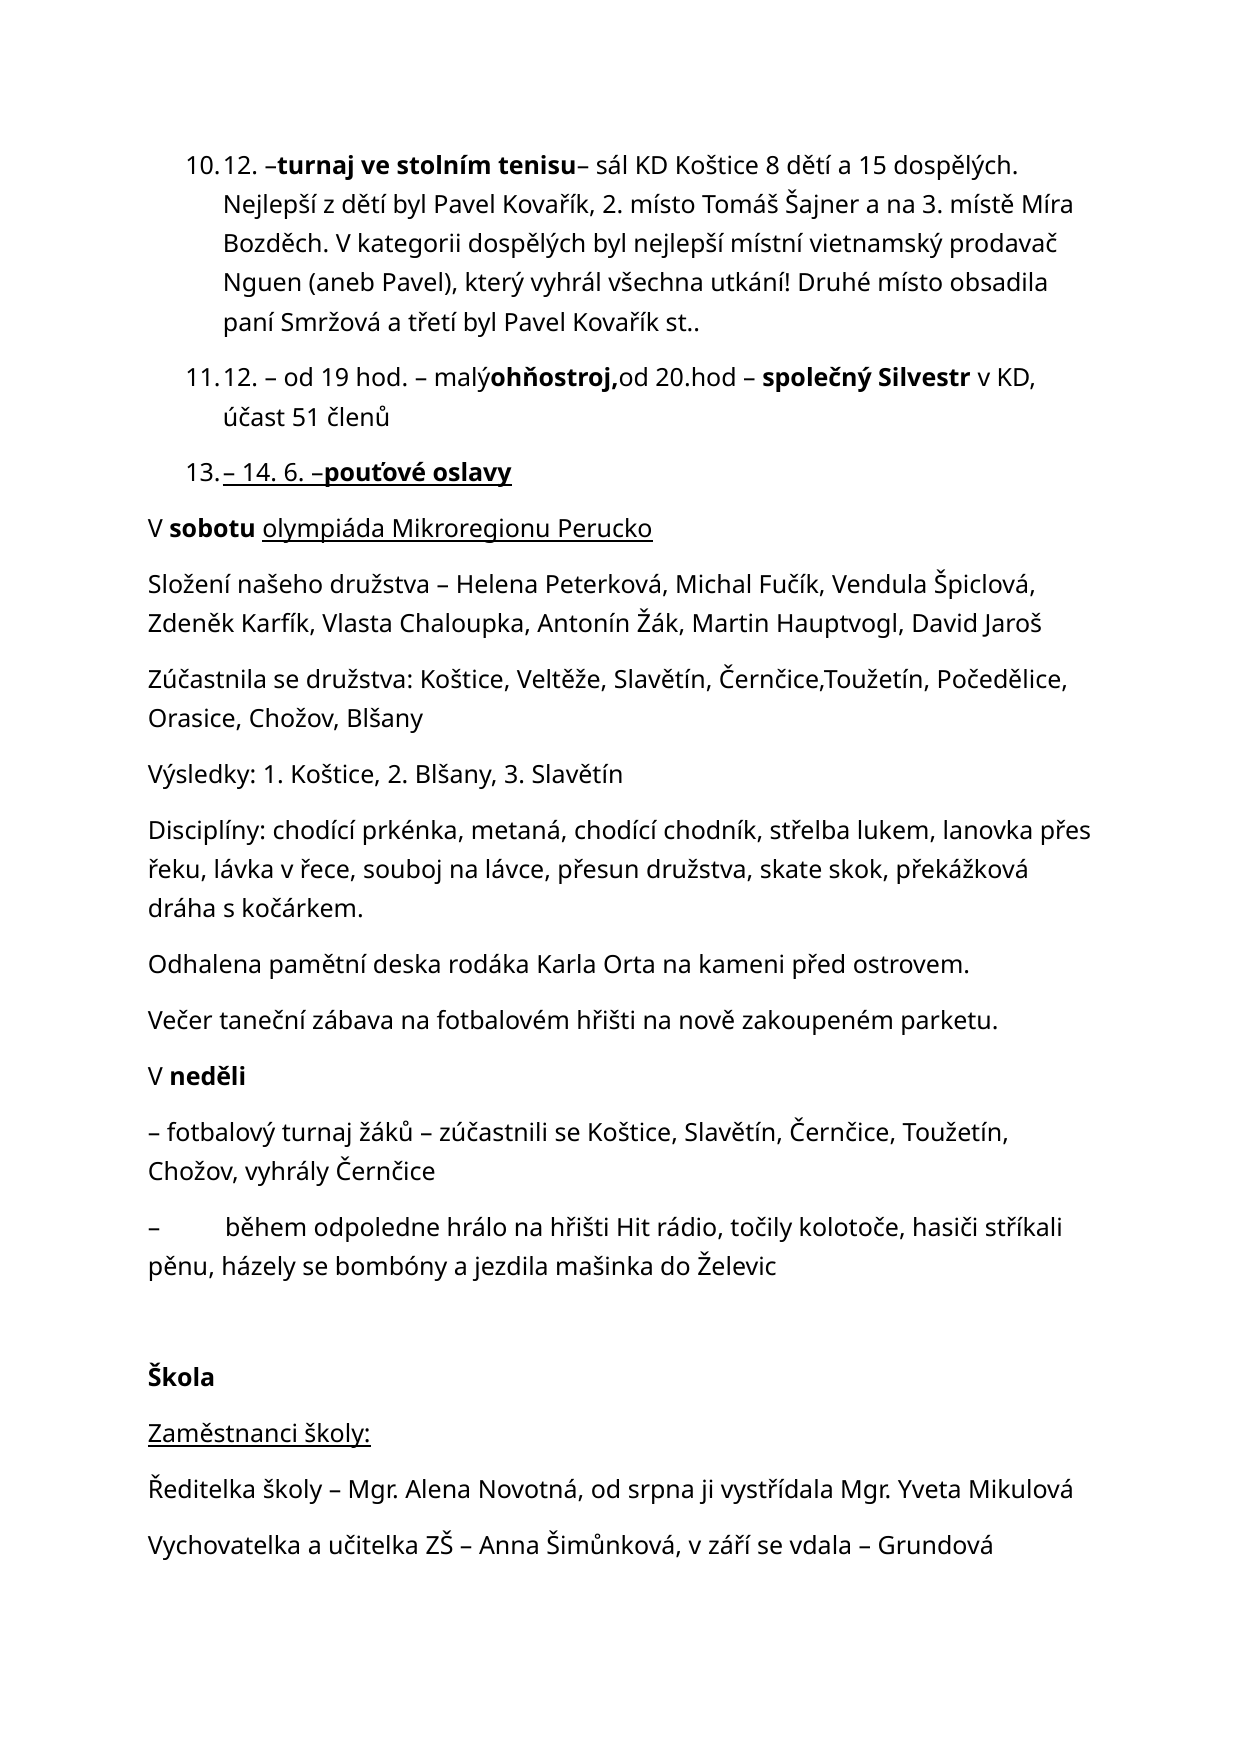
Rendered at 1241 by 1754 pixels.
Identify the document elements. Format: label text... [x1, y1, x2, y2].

text Vychovatelka a učitelka ZŠ – Anna Šimůnková, v září se vdala – Grundová [148, 1528, 1093, 1562]
text Odhalena pamětní deska rodáka Karla Orta na kameni před ostrovem. [148, 947, 1093, 981]
text Zaměstnanci školy: [148, 1416, 1093, 1450]
text Složení našeho družstva – Helena Peterková, Michal Fučík, Vendula Špiclová, Zdeněk Karfík, Vlasta Chaloupka, Antonín Žák, Martin Hauptvogl, David Jaroš [148, 567, 1093, 640]
list 12. – od 19 hod. – malýohňostroj,od 20.hod – společný Silvestr v KD, účast 51 členů [185, 360, 1093, 433]
text – během odpoledne hrálo na hřišti Hit rádio, točily kolotoče, hasiči stříkali pěnu, házely se bombóny a jezdila mašinka do Želevic [148, 1209, 1093, 1282]
text V neděli [148, 1058, 1093, 1092]
text V sobotu olympiáda Mikroregionu Perucko [148, 511, 1093, 545]
text Disciplíny: chodící prkénka, metaná, chodící chodník, střelba lukem, lanovka přes řeku, lávka v řece, souboj na lávce, přesun družstva, skate skok, překážková dráha s kočárkem. [148, 813, 1093, 925]
text – fotbalový turnaj žáků – zúčastnili se Koštice, Slavětín, Černčice, Toužetín, Chožov, vyhrály Černčice [148, 1114, 1093, 1187]
text Ředitelka školy – Mgr. Alena Novotná, od srpna ji vystřídala Mgr. Yveta Mikulová [148, 1472, 1093, 1506]
text Výsledky: 1. Koštice, 2. Blšany, 3. Slavětín [148, 757, 1093, 791]
list – 14. 6. –pouťové oslavy [185, 455, 1093, 489]
text Zúčastnila se družstva: Koštice, Veltěže, Slavětín, Černčice,Toužetín, Počedělice, Orasice, Chožov, Blšany [148, 662, 1093, 735]
text Večer taneční zábava na fotbalovém hřišti na nově zakoupeném parketu. [148, 1003, 1093, 1037]
text Škola [148, 1360, 1093, 1394]
list 12. –turnaj ve stolním tenisu– sál KD Koštice 8 dětí a 15 dospělých. Nejlepší z dětí byl Pavel Kovařík, 2. místo Tomáš Šajner a na 3. místě Míra Bozděch. V kategorii dospělých byl nejlepší místní vietnamský prodavač Nguen (aneb Pavel), který vyhrál všechna utkání! Druhé místo obsadila paní Smržová a třetí byl Pavel Kovařík st.. [185, 148, 1093, 338]
